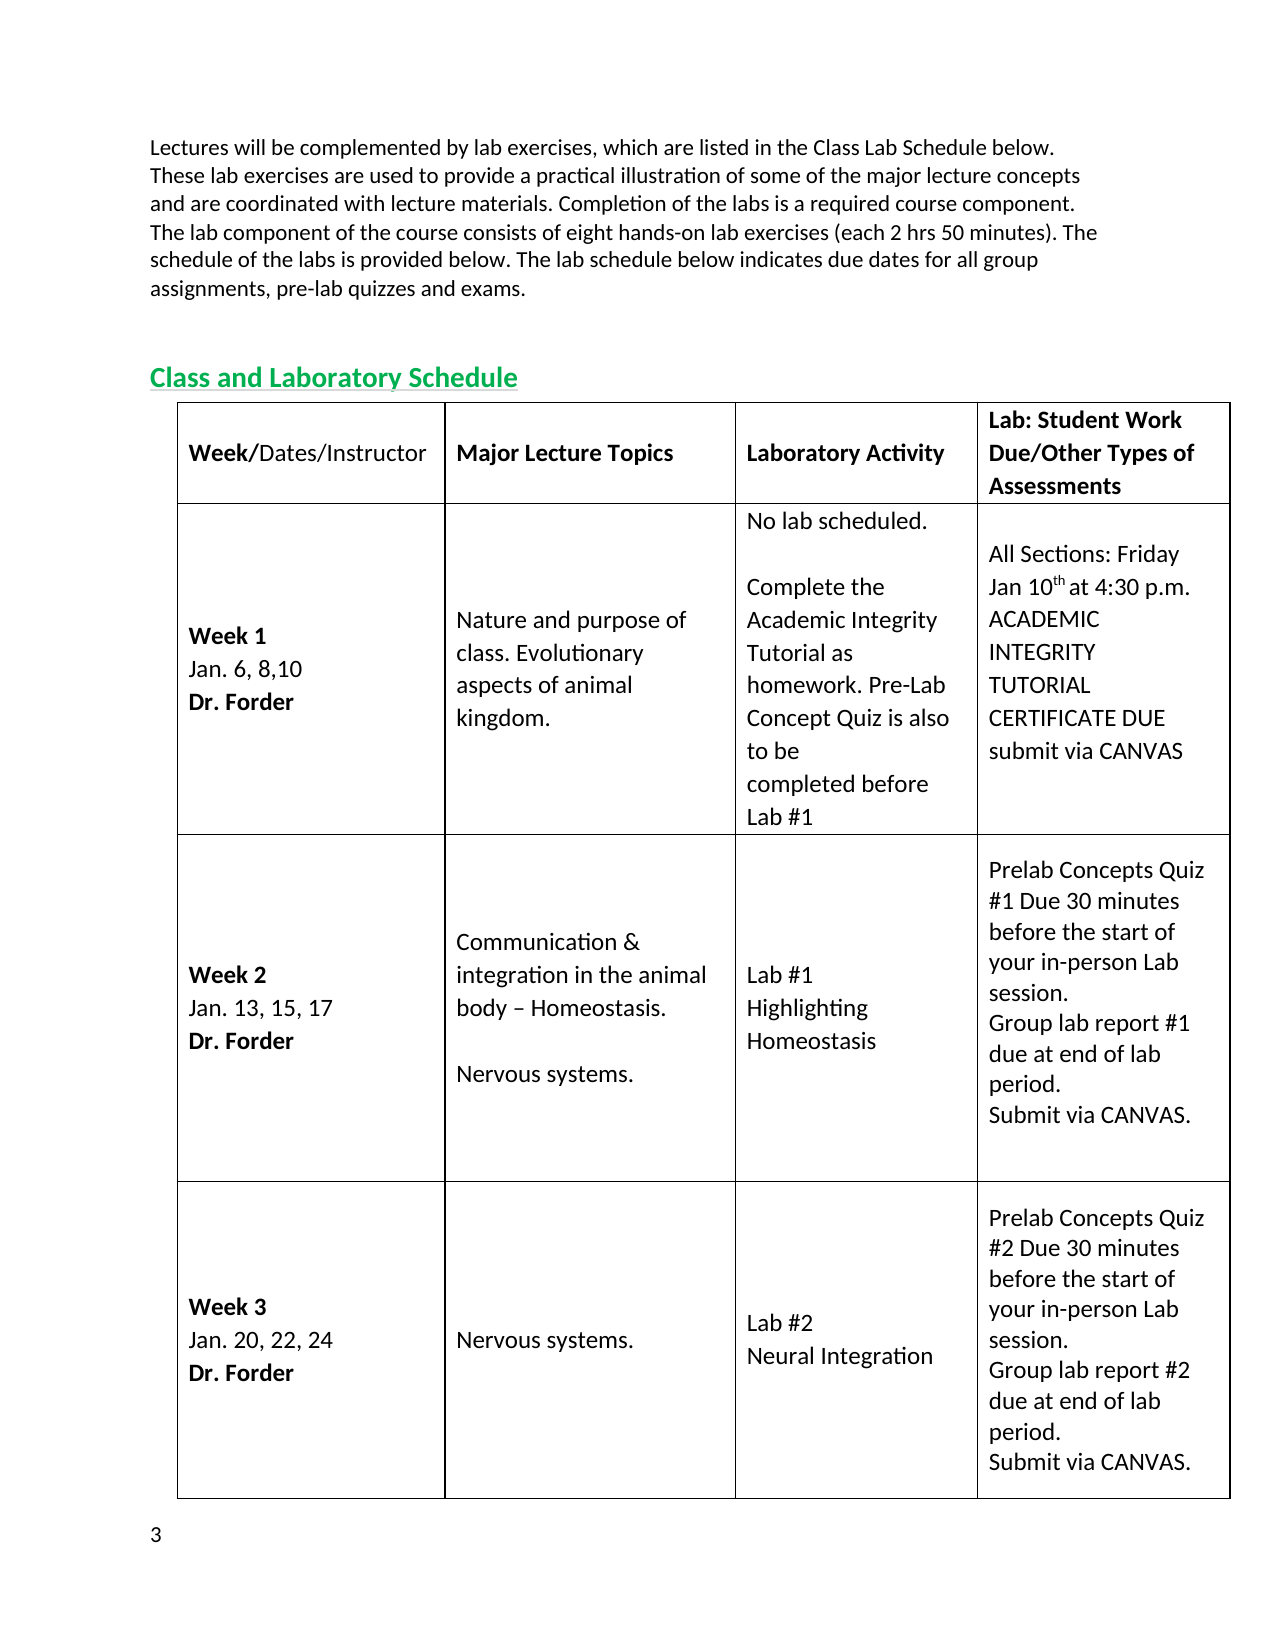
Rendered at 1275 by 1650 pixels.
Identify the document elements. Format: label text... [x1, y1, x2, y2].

table_cell Lab #2 Neural Integration [736, 1182, 977, 1498]
table_header Major Lecture Topics [446, 403, 735, 503]
table_cell Week 3 Jan. 20, 22, 24 Dr. Forder [178, 1182, 444, 1498]
table_cell Week 1 Jan. 6, 8,10 Dr. Forder [178, 504, 444, 834]
table_cell Communication & integration in the animal body – Homeostasis. Nervous systems. [446, 835, 735, 1181]
table_cell Prelab Concepts Quiz #1 Due 30 minutes before the start of your in-person Lab session. Group lab report #1 due at end of lab period. Submit via CANVAS. [978, 835, 1229, 1181]
table_header Week/Dates/Instructor [178, 403, 444, 503]
table_cell Prelab Concepts Quiz #2 Due 30 minutes before the start of your in-person Lab session. Group lab report #2 due at end of lab period. Submit via CANVAS. [978, 1182, 1229, 1498]
table_header Laboratory Activity [736, 403, 977, 503]
table_cell Nature and purpose of class. Evolutionary aspects of animal kingdom. [446, 504, 735, 834]
table_header Lab: Student Work Due/Other Types of Assessments [978, 403, 1229, 503]
text Class and Laboratory Schedule [150, 359, 1125, 395]
table_cell Week 2 Jan. 13, 15, 17 Dr. Forder [178, 835, 444, 1181]
table_cell All Sections: Friday Jan 10th at 4:30 p.m. ACADEMIC INTEGRITY TUTORIAL CERTIFICATE DUE submit via CANVAS [978, 504, 1229, 834]
table_cell No lab scheduled. Complete the Academic Integrity Tutorial as homework. Pre-Lab Concept Quiz is also to be completed before Lab #1 [736, 504, 977, 834]
table_cell Nervous systems. [446, 1182, 735, 1498]
text Lectures will be complemented by lab exercises, which are listed in the Class Lab Schedule below. These lab exercises are used to provide a practical illustration of some of the major lecture concepts and are coordinated with lecture materials. Completion of the labs is a required course component. The lab component of the course consists of eight hands-on lab exercises (each 2 hrs 50 minutes). The schedule of the labs is provided below. The lab schedule below indicates due dates for all group assignments, pre-lab quizzes and exams. [150, 133, 1112, 302]
table_cell Lab #1 Highlighting Homeostasis [736, 835, 977, 1181]
